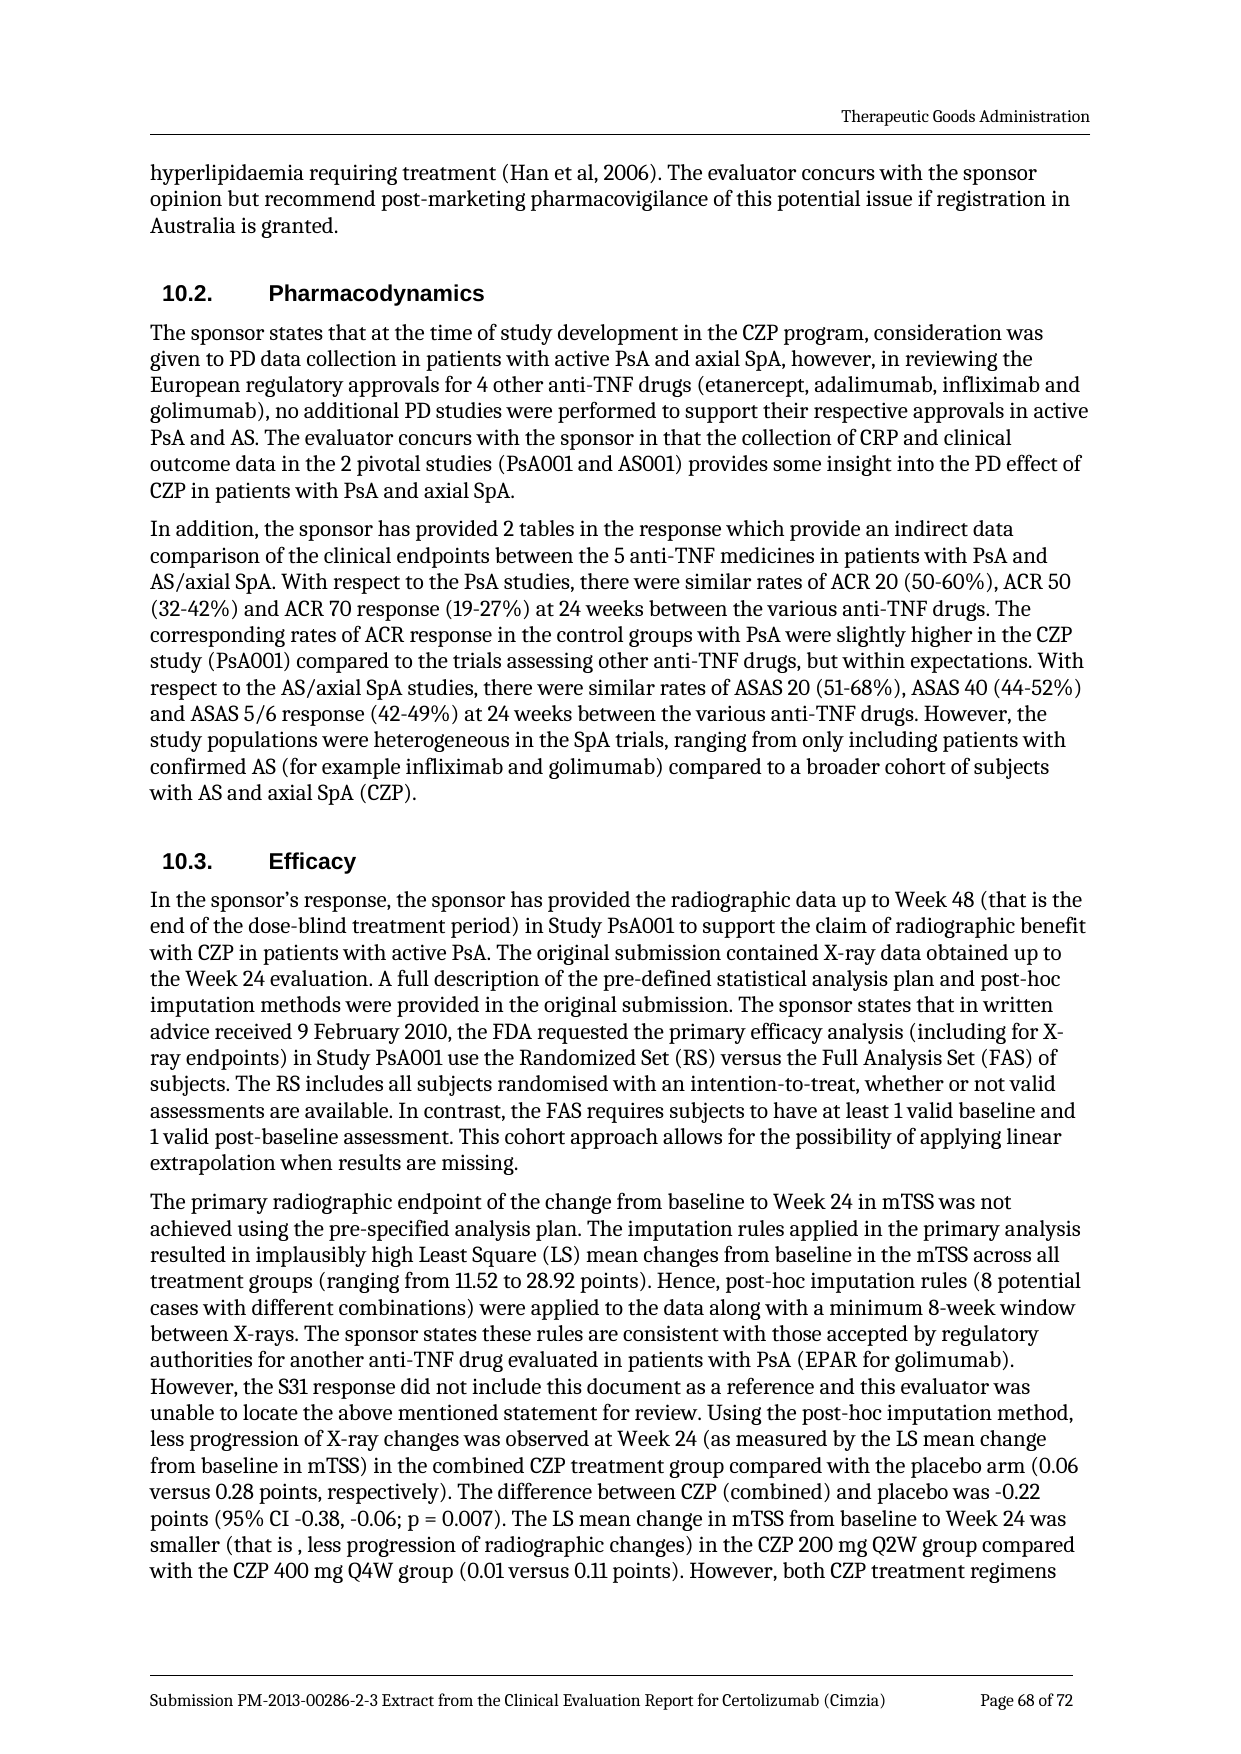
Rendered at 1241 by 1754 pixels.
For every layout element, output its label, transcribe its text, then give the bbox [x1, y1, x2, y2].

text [150, 1189, 1090, 1584]
subtitle Efficacy [162, 848, 1090, 874]
text The sponsor states that at the time of study development in the CZP program, consideration was given to PD data collection in patients with active PsA and axial SpA, however, in reviewing the European regulatory approvals for 4 other anti-TNF drugs (etanercept, adalimumab, infliximab and golimumab), no additional PD studies were performed to support their respective approvals in active PsA and AS. The evaluator concurs with the sponsor in that the collection of CRP and clinical outcome data in the 2 pivotal studies (PsA001 and AS001) provides some insight into the PD effect of CZP in patients with PsA and axial SpA. [150, 319, 1090, 504]
text In the sponsor’s response, the sponsor has provided the radiographic data up to Week 48 (that is the end of the dose-blind treatment period) in Study PsA001 to support the claim of radiographic benefit with CZP in patients with active PsA. The original submission contained X-ray data obtained up to the Week 24 evaluation. A full description of the pre-defined statistical analysis plan and post-hoc imputation methods were provided in the original submission. The sponsor states that in written advice received 9 February 2010, the FDA requested the primary efficacy analysis (including for X-ray endpoints) in Study PsA001 use the Randomized Set (RS) versus the Full Analysis Set (FAS) of subjects. The RS includes all subjects randomised with an intention-to-treat, whether or not valid assessments are available. In contrast, the FAS requires subjects to have at least 1 valid baseline and 1 valid post-baseline assessment. This cohort approach allows for the possibility of applying linear extrapolation when results are missing. [150, 887, 1090, 1177]
text In addition, the sponsor has provided 2 tables in the response which provide an indirect data comparison of the clinical endpoints between the 5 anti-TNF medicines in patients with PsA and AS/axial SpA. With respect to the PsA studies, there were similar rates of ACR 20 (50-60%), ACR 50 (32-42%) and ACR 70 response (19-27%) at 24 weeks between the various anti-TNF drugs. The corresponding rates of ACR response in the control groups with PsA were slightly higher in the CZP study (PsA001) compared to the trials assessing other anti-TNF drugs, but within expectations. With respect to the AS/axial SpA studies, there were similar rates of ASAS 20 (51-68%), ASAS 40 (44-52%) and ASAS 5/6 response (42-49%) at 24 weeks between the various anti-TNF drugs. However, the study populations were heterogeneous in the SpA trials, ranging from only including patients with confirmed AS (for example infliximab and golimumab) compared to a broader cohort of subjects with AS and axial SpA (CZP). [150, 516, 1090, 806]
subtitle Pharmacodynamics [162, 280, 1090, 307]
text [150, 160, 1090, 239]
